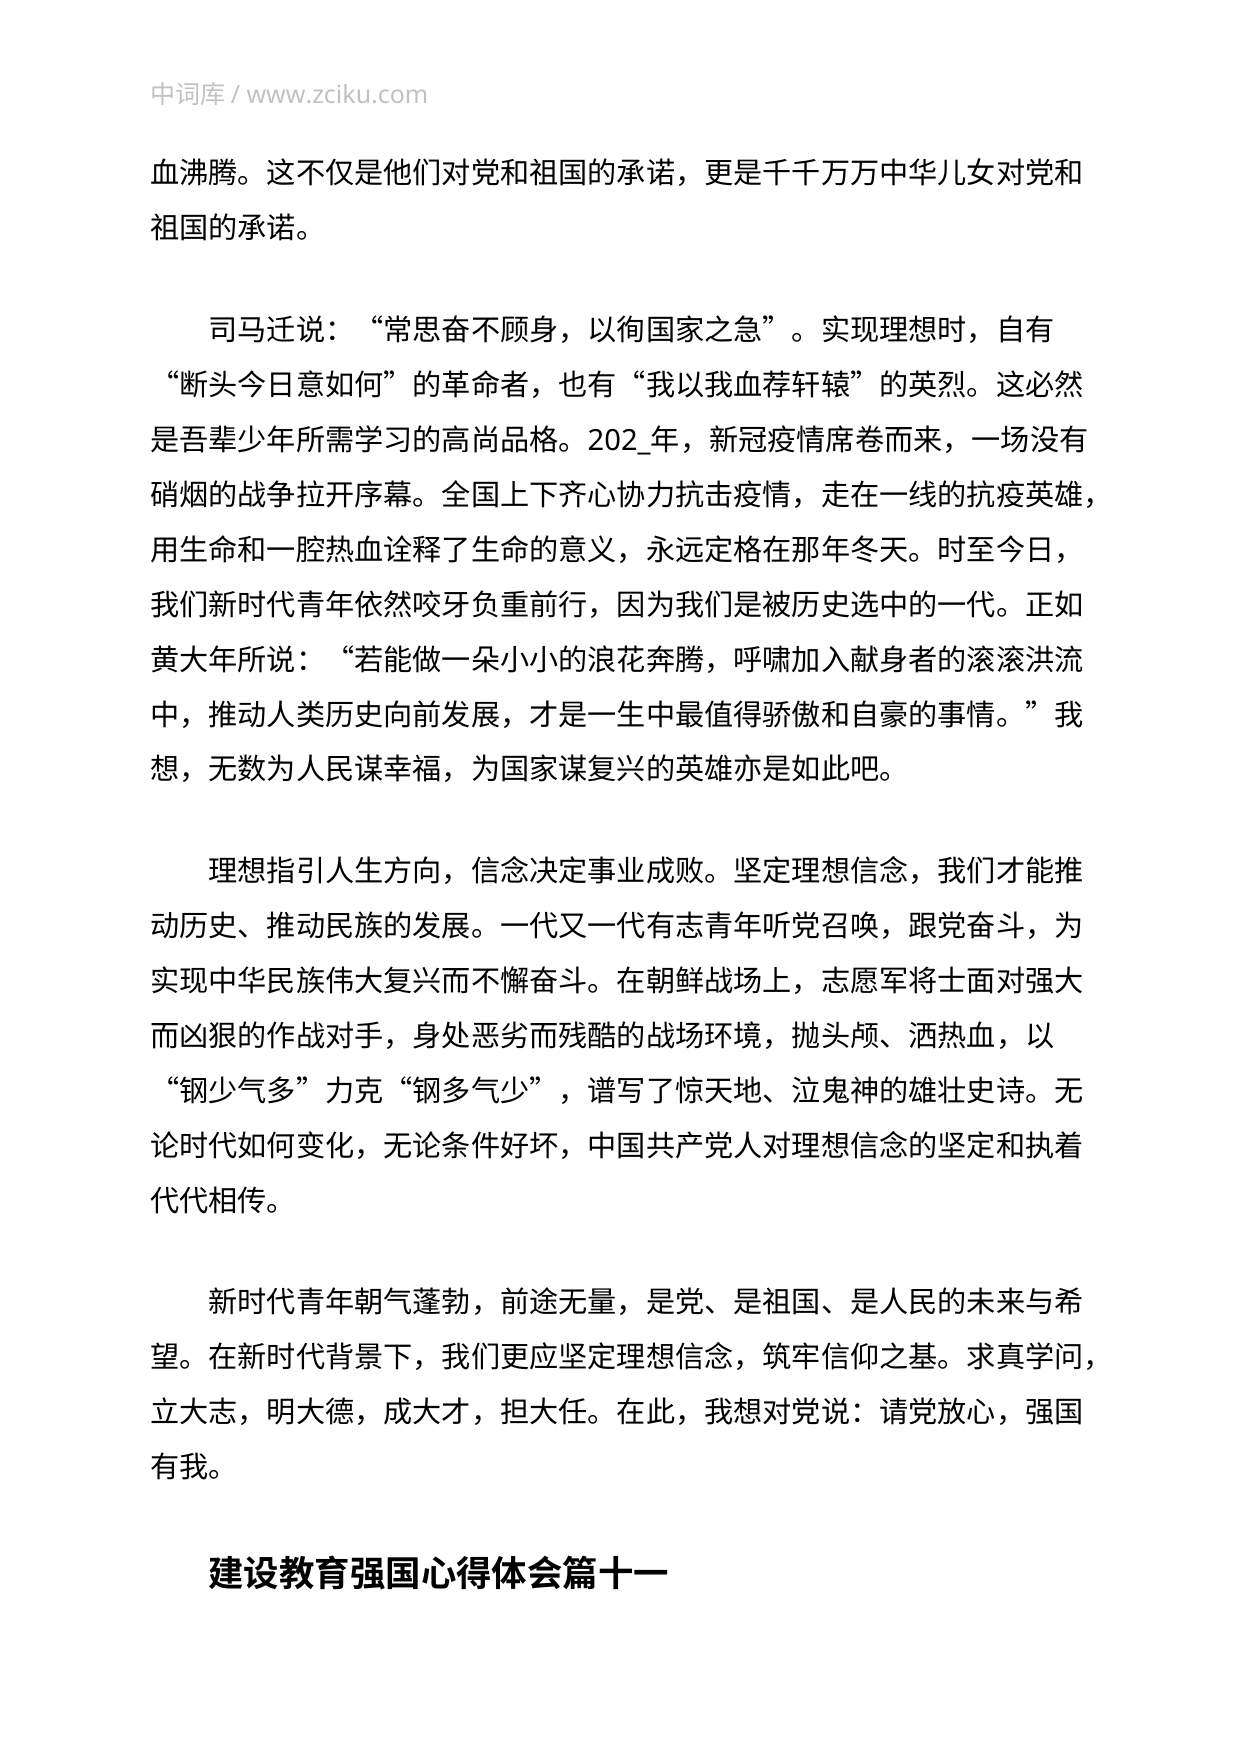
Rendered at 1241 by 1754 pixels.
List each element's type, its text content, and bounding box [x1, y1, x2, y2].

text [150, 150, 1090, 247]
text 建设教育强国心得体会篇十一 [150, 1545, 1090, 1597]
text 新时代青年朝气蓬勃，前途无量，是党、是祖国、是人民的未来与希望。在新时代背景下，我们更应坚定理想信念，筑牢信仰之基。求真学问，立大志，明大德，成大才，担大任。在此，我想对党说：请党放心，强国有我。 [150, 1279, 1090, 1486]
text 司马迁说：“常思奋不顾身，以徇国家之急”。实现理想时，自有“断头今日意如何”的革命者，也有“我以我血荐轩辕”的英烈。这必然是吾辈少年所需学习的高尚品格。202_年，新冠疫情席卷而来，一场没有硝烟的战争拉开序幕。全国上下齐心协力抗击疫情，走在一线的抗疫英雄，用生命和一腔热血诠释了生命的意义，永远定格在那年冬天。时至今日，我们新时代青年依然咬牙负重前行，因为我们是被历史选中的一代。正如黄大年所说：“若能做一朵小小的浪花奔腾，呼啸加入献身者的滚滚洪流中，推动人类历史向前发展，才是一生中最值得骄傲和自豪的事情。”我想，无数为人民谋幸福，为国家谋复兴的英雄亦是如此吧。 [150, 307, 1090, 788]
text 理想指引人生方向，信念决定事业成败。坚定理想信念，我们才能推动历史、推动民族的发展。一代又一代有志青年听党召唤，跟党奋斗，为实现中华民族伟大复兴而不懈奋斗。在朝鲜战场上，志愿军将士面对强大而凶狠的作战对手，身处恶劣而残酷的战场环境，抛头颅、洒热血，以“钢少气多”力克“钢多气少”，谱写了惊天地、泣鬼神的雄壮史诗。无论时代如何变化，无论条件好坏，中国共产党人对理想信念的坚定和执着代代相传。 [150, 848, 1090, 1219]
